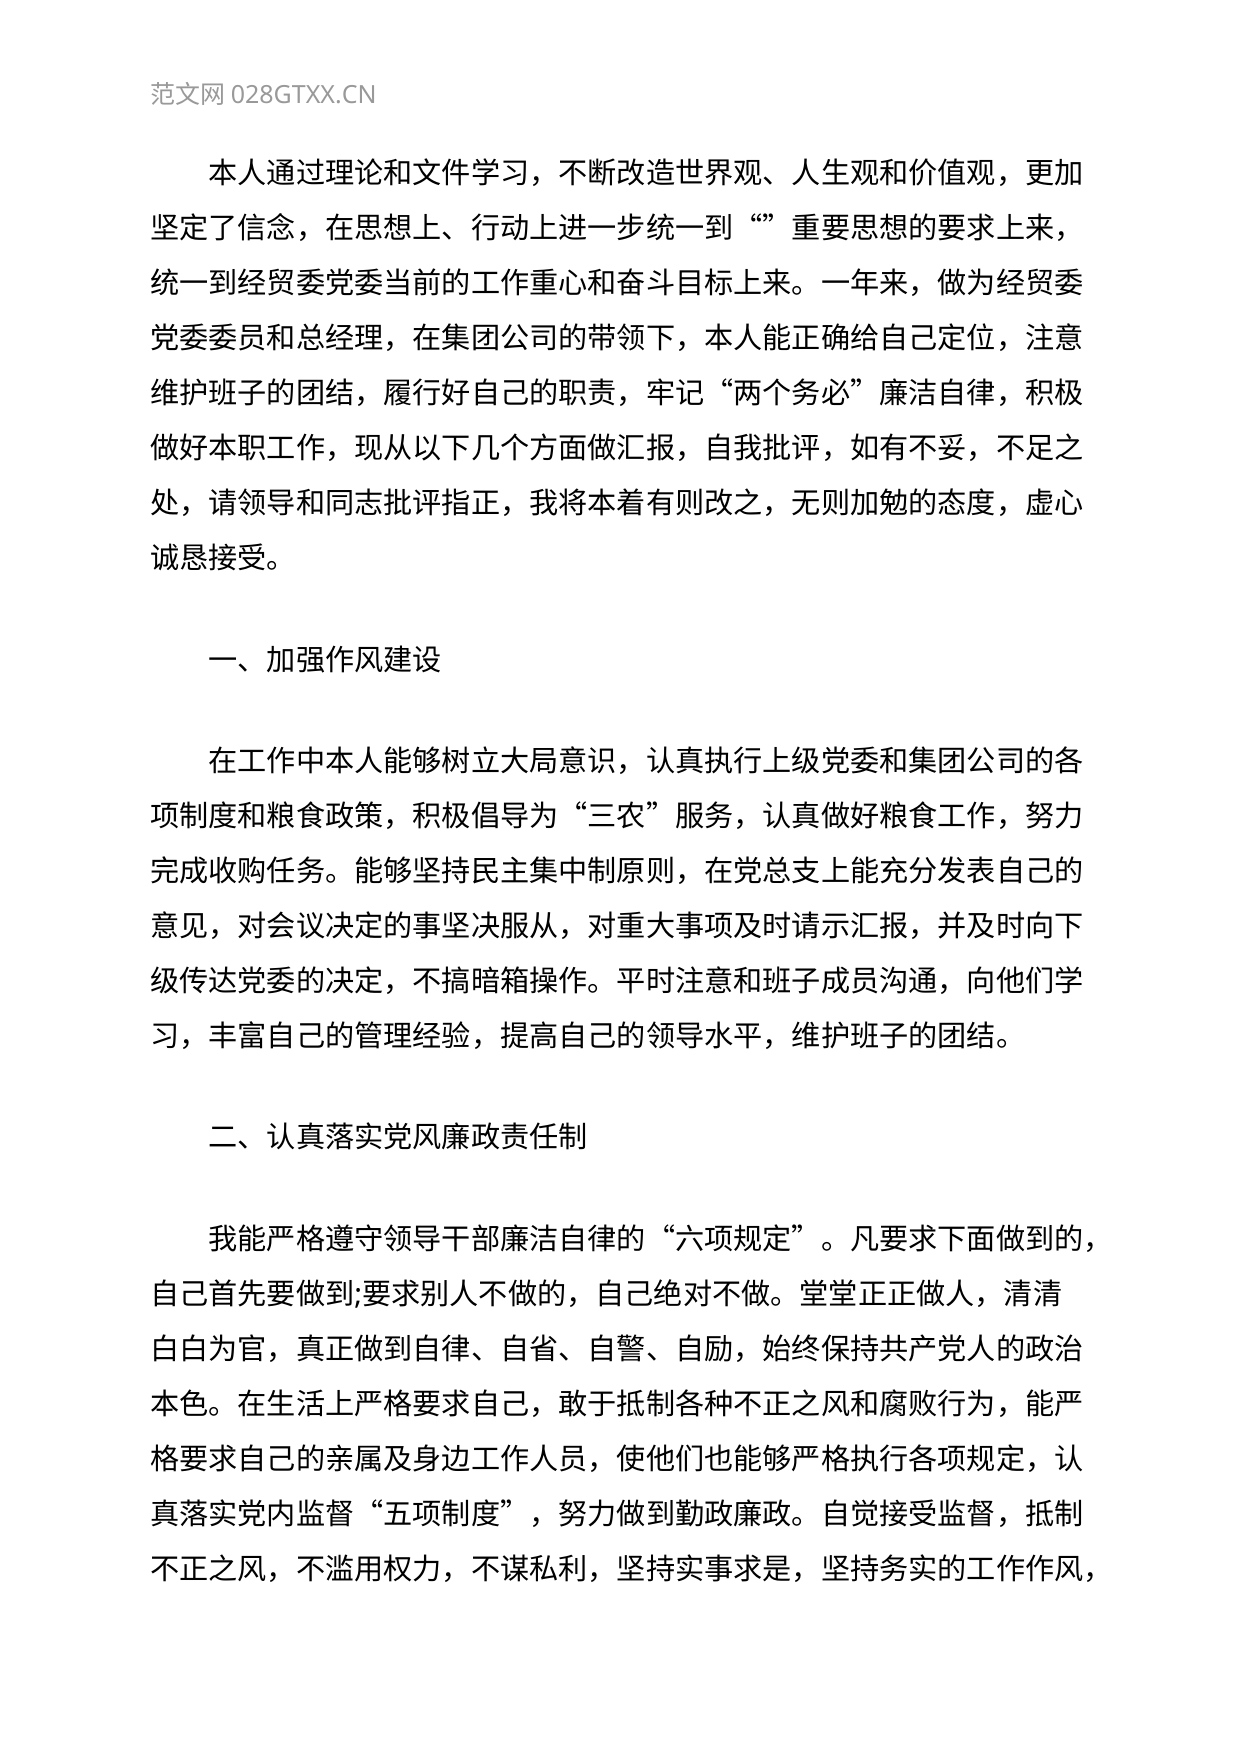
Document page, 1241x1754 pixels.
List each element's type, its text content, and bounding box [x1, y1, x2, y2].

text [150, 1216, 1090, 1588]
text 在工作中本人能够树立大局意识，认真执行上级党委和集团公司的各项制度和粮食政策，积极倡导为“三农”服务，认真做好粮食工作，努力完成收购任务。能够坚持民主集中制原则，在党总支上能充分发表自己的意见，对会议决定的事坚决服从，对重大事项及时请示汇报，并及时向下级传达党委的决定，不搞暗箱操作。平时注意和班子成员沟通，向他们学习，丰富自己的管理经验，提高自己的领导水平，维护班子的团结。 [150, 738, 1090, 1054]
text 二、认真落实党风廉政责任制 [150, 1114, 1090, 1156]
text 本人通过理论和文件学习，不断改造世界观、人生观和价值观，更加坚定了信念，在思想上、行动上进一步统一到“”重要思想的要求上来，统一到经贸委党委当前的工作重心和奋斗目标上来。一年来，做为经贸委党委委员和总经理，在集团公司的带领下，本人能正确给自己定位，注意维护班子的团结，履行好自己的职责，牢记“两个务必”廉洁自律，积极做好本职工作，现从以下几个方面做汇报，自我批评，如有不妥，不足之处，请领导和同志批评指正，我将本着有则改之，无则加勉的态度，虚心诚恳接受。 [150, 150, 1090, 577]
text 一、加强作风建设 [150, 636, 1090, 678]
